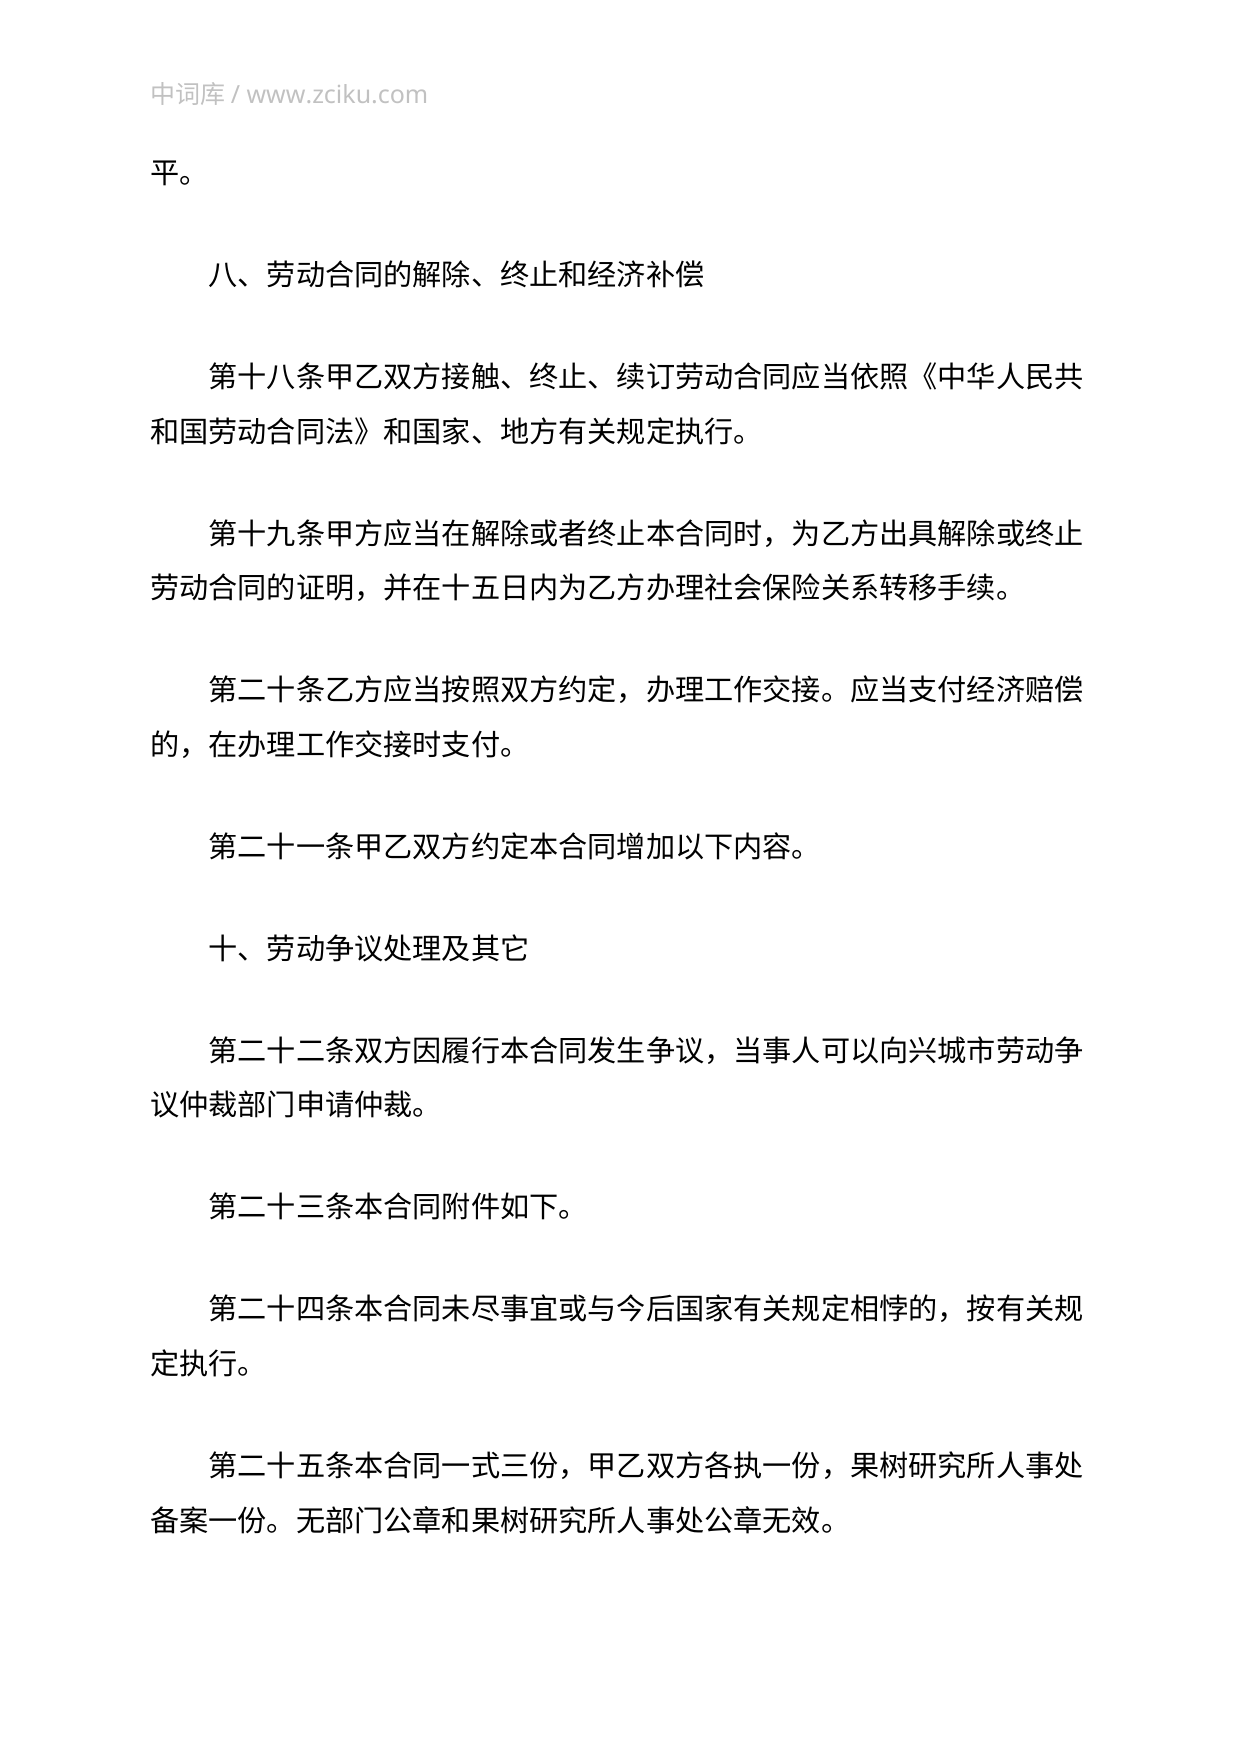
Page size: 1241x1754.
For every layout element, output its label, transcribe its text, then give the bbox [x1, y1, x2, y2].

text 第二十条乙方应当按照双方约定，办理工作交接。应当支付经济赔偿的，在办理工作交接时支付。 [150, 667, 1090, 764]
text 第二十五条本合同一式三份，甲乙双方各执一份，果树研究所人事处备案一份。无部门公章和果树研究所人事处公章无效。 [150, 1442, 1090, 1539]
text 第二十三条本合同附件如下。 [150, 1184, 1090, 1226]
text 第十九条甲方应当在解除或者终止本合同时，为乙方出具解除或终止劳动合同的证明，并在十五日内为乙方办理社会保险关系转移手续。 [150, 510, 1090, 607]
text 第二十二条双方因履行本合同发生争议，当事人可以向兴城市劳动争议仲裁部门申请仲裁。 [150, 1027, 1090, 1124]
text 第二十一条甲乙双方约定本合同增加以下内容。 [150, 823, 1090, 866]
text 第二十四条本合同未尽事宜或与今后国家有关规定相悖的，按有关规定执行。 [150, 1286, 1090, 1383]
text 十、劳动争议处理及其它 [150, 925, 1090, 968]
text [150, 150, 1090, 192]
text 八、劳动合同的解除、终止和经济补偿 [150, 252, 1090, 294]
text 第十八条甲乙双方接触、终止、续订劳动合同应当依照《中华人民共和国劳动合同法》和国家、地方有关规定执行。 [150, 353, 1090, 451]
